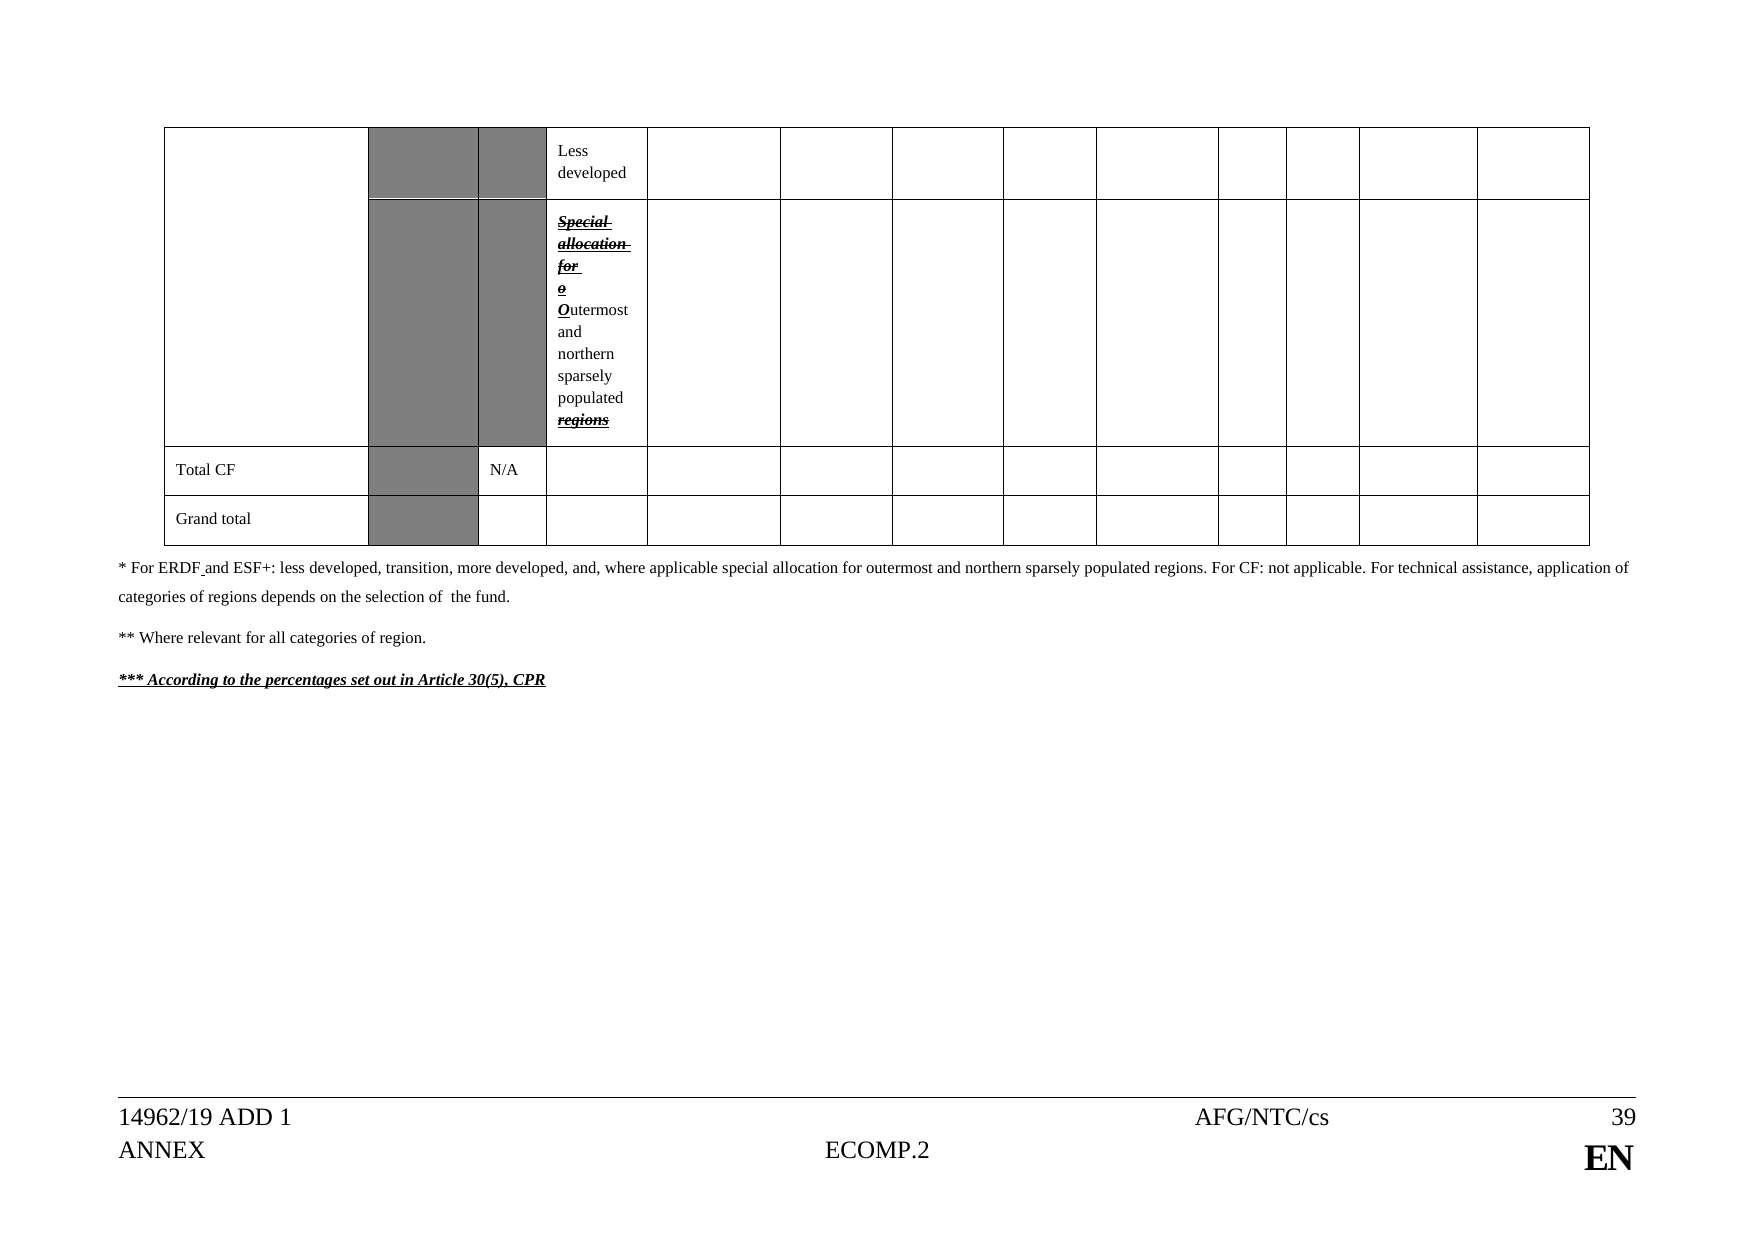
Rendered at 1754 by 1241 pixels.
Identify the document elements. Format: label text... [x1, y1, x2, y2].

table_cell [648, 447, 780, 495]
table_cell [1097, 447, 1218, 495]
table_cell [781, 128, 892, 198]
table_cell [1219, 128, 1286, 198]
table_cell [781, 447, 892, 495]
table_cell [893, 447, 1003, 495]
table_cell [781, 496, 892, 545]
table_cell [1478, 447, 1589, 495]
table_cell Grand total [165, 496, 368, 545]
text * For ERDF and ESF+: less developed, transition, more developed, and, where applicable special allocation for outermost and northern sparsely populated regions. For CF: not applicable. For technical assistance, application of categories of regions depends on the selection of the fund. [118, 558, 1636, 606]
table_cell [1287, 447, 1359, 495]
table_cell [1219, 447, 1286, 495]
table_cell [1360, 496, 1477, 545]
table_cell [369, 128, 478, 198]
table_cell [1360, 200, 1477, 446]
table_cell Less developed [547, 128, 647, 198]
table_cell [893, 128, 1003, 198]
table_cell [1287, 200, 1359, 446]
table_cell [1478, 128, 1589, 198]
table_cell [1097, 496, 1218, 545]
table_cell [547, 200, 647, 446]
table_cell [369, 447, 478, 495]
table_cell Total CF [165, 447, 368, 495]
table_cell [648, 200, 780, 446]
table_cell [893, 496, 1003, 545]
text *** According to the percentages set out in Article 30(5), CPR [118, 669, 1636, 689]
table_cell [1219, 200, 1286, 446]
table_cell [781, 200, 892, 446]
table_cell [893, 200, 1003, 446]
table_cell [547, 496, 647, 545]
table_cell [547, 447, 647, 495]
table_cell [1004, 200, 1096, 446]
table_cell [648, 496, 780, 545]
table_cell [1004, 128, 1096, 198]
text ** Where relevant for all categories of region. [118, 628, 1636, 647]
table_cell [479, 496, 546, 545]
table_cell [369, 200, 478, 446]
table_cell [479, 128, 546, 198]
table_cell [1287, 496, 1359, 545]
table_cell [1287, 128, 1359, 198]
table_cell [1478, 496, 1589, 545]
table_cell [1004, 447, 1096, 495]
table_cell [1219, 496, 1286, 545]
table_cell [479, 200, 546, 446]
table_cell [1360, 447, 1477, 495]
table_cell [1097, 128, 1218, 198]
table_cell [1097, 200, 1218, 446]
table_cell [369, 496, 478, 545]
table_cell N/A [479, 447, 546, 495]
table_cell [1478, 200, 1589, 446]
table_cell [1360, 128, 1477, 198]
table_cell [1004, 496, 1096, 545]
table_cell [648, 128, 780, 198]
